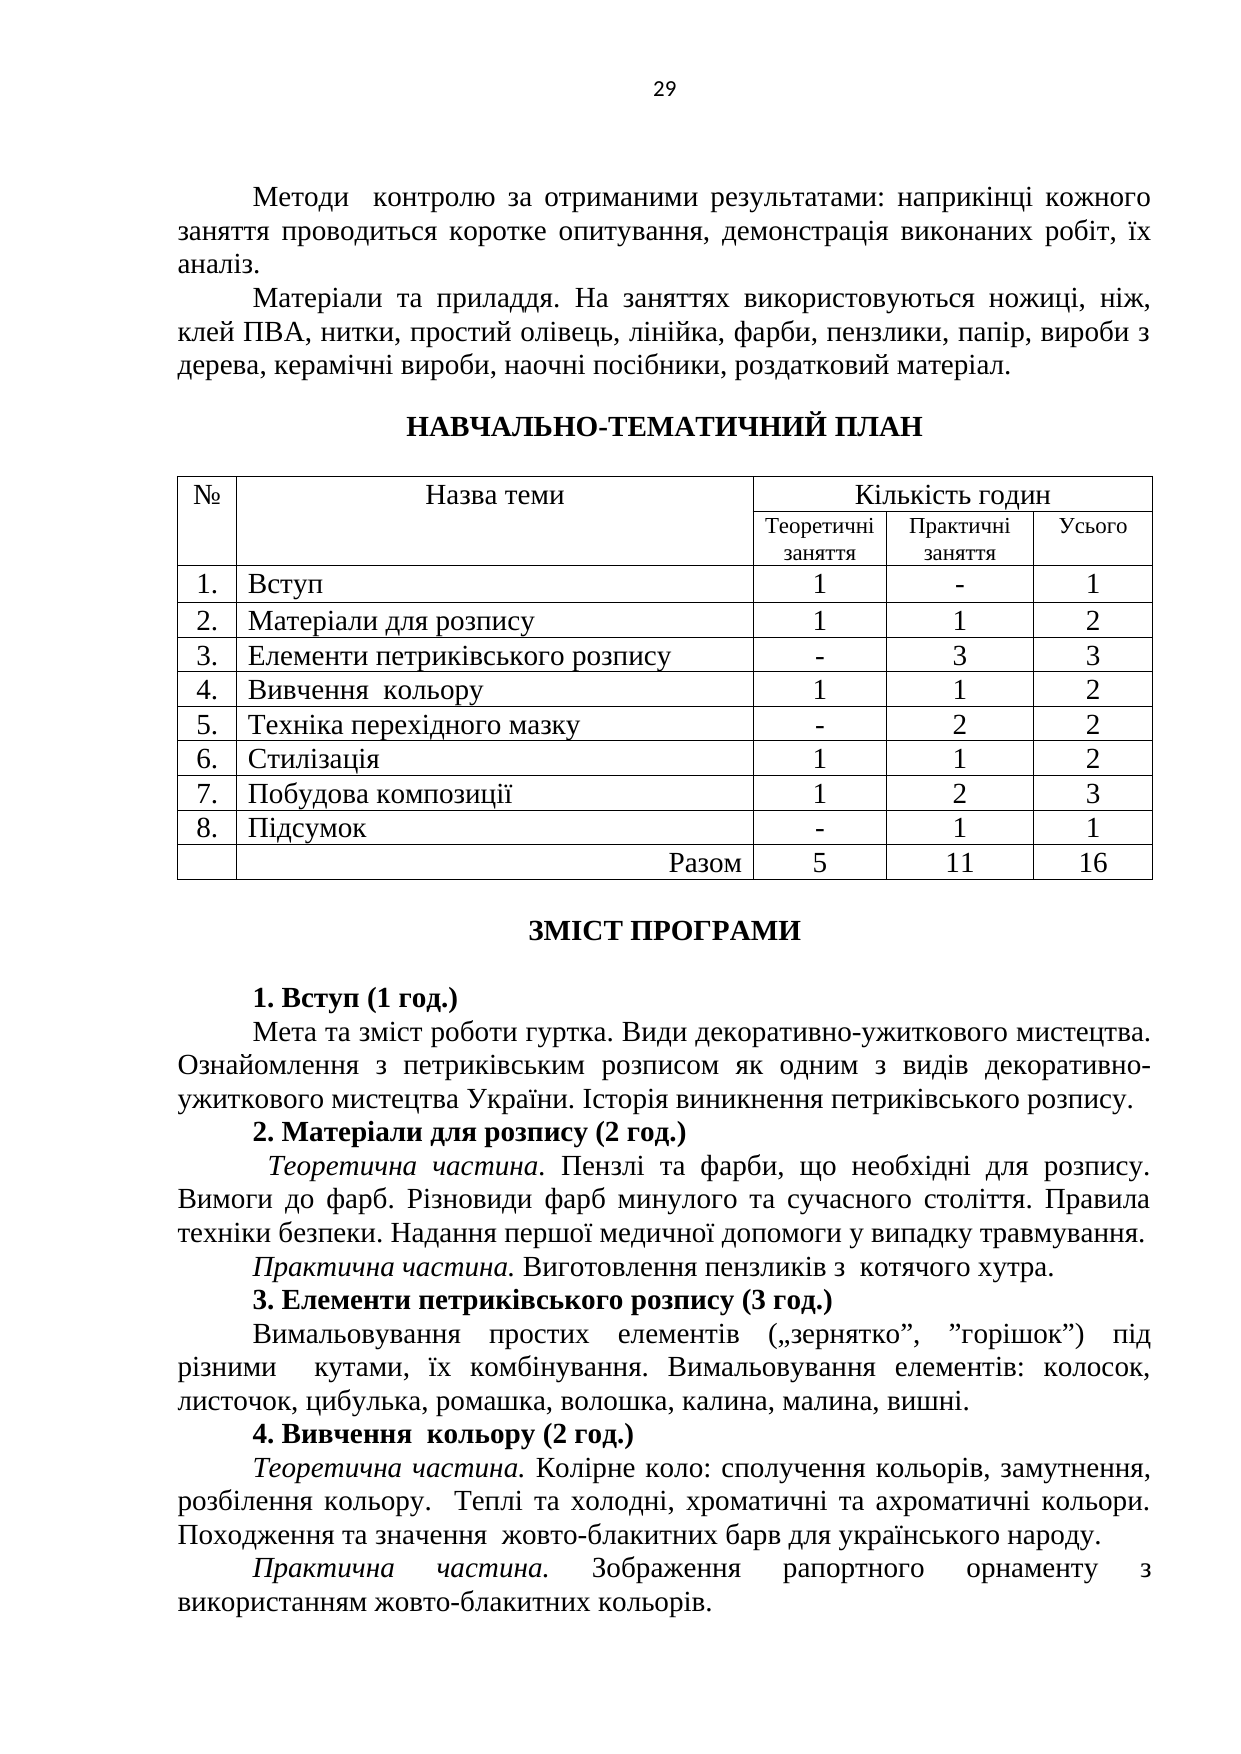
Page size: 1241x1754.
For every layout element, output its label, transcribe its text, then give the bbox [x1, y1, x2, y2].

text Теоретична частина. Пензлі та фарби, що необхідні для розпису. Вимоги до фарб. Різновиди фарб минулого та сучасного століття. Правила техніки безпеки. Надання першої медичної допомоги у випадку травмування. [177, 1148, 1152, 1249]
table_cell 7. [178, 776, 236, 809]
text 3. Елементи петриківського розпису (3 год.) [177, 1282, 1152, 1316]
table_header Назва теми [237, 477, 753, 565]
table_cell - [887, 566, 1033, 602]
table_cell 2 [1034, 603, 1152, 637]
table_cell Вступ [237, 566, 753, 602]
table_cell Стилізація [237, 741, 753, 775]
table_cell Теоретичні заняття [754, 512, 886, 565]
table_cell 1 [754, 603, 886, 637]
table_cell 1 [754, 741, 886, 775]
table_header Кількість годин [754, 477, 1152, 511]
table_cell Вивчення кольору [237, 672, 753, 706]
text Теоретична частина. Колірне коло: сполучення кольорів, замутнення, розбілення кольору. Теплі та холодні, хроматичні та ахроматичні кольори. Походження та значення жовто-блакитних барв для українського народу. [177, 1450, 1152, 1551]
text 4. Вивчення кольору (2 год.) [177, 1416, 1152, 1450]
table_cell 2 [887, 707, 1033, 740]
table_cell 1 [1034, 811, 1152, 844]
table_cell 2. [178, 603, 236, 637]
table_cell 1 [887, 603, 1033, 637]
table_cell Практичні заняття [887, 512, 1033, 565]
table_cell 1 [1034, 566, 1152, 602]
table_cell Разом [237, 845, 753, 879]
table_cell Підсумок [237, 811, 753, 844]
table_cell Техніка перехідного мазку [237, 707, 753, 740]
table_cell 1 [887, 811, 1033, 844]
table_cell - [754, 707, 886, 740]
text НАВЧАЛЬНО-ТЕМАТИЧНИЙ ПЛАН [177, 409, 1152, 442]
table_cell 6. [178, 741, 236, 775]
text Мета та зміст роботи гуртка. Види декоративно-ужиткового мистецтва. Ознайомлення з петриківським розписом як одним з видів декоративно-ужиткового мистецтва України. Історія виникнення петриківського розпису. [177, 1014, 1152, 1114]
table_cell Елементи петриківського розпису [237, 638, 753, 671]
text Вимальовування простих елементів („зернятко”, ”горішок”) під різними кутами, їх комбінування. Вимальовування елементів: колосок, листочок, цибулька, ромашка, волошка, калина, малина, вишні. [177, 1316, 1152, 1416]
text ЗМІСТ ПРОГРАМИ [177, 913, 1152, 947]
table_cell 8. [178, 811, 236, 844]
table_cell Усього [1034, 512, 1152, 565]
table_cell 11 [887, 845, 1033, 879]
text Практична частина. Виготовлення пензликів з котячого хутра. [177, 1249, 1152, 1282]
table_cell Матеріали для розпису [237, 603, 753, 637]
table_cell 1. [178, 566, 236, 602]
table_cell 3. [178, 638, 236, 671]
table_header № [178, 477, 236, 565]
table_cell 1 [887, 672, 1033, 706]
table_cell 1 [754, 566, 886, 602]
table_cell 2 [1034, 707, 1152, 740]
text 2. Матеріали для розпису (2 год.) [177, 1114, 1152, 1148]
table_cell 5 [754, 845, 886, 879]
text Методи контролю за отриманими результатами: наприкінці кожного заняття проводиться коротке опитування, демонстрація виконаних робіт, їх аналіз. [177, 179, 1152, 280]
table_cell 3 [1034, 776, 1152, 809]
table_cell 4. [178, 672, 236, 706]
table_cell 5. [178, 707, 236, 740]
text Матеріали та приладдя. На заняттях використовуються ножиці, ніж, клей ПВА, нитки, простий олівець, лінійка, фарби, пензлики, папір, вироби з дерева, керамічні вироби, наочні посібники, роздатковий матеріал. [177, 280, 1152, 381]
text 1. Вступ (1 год.) [177, 980, 1152, 1014]
table_cell 3 [1034, 638, 1152, 671]
table_cell 1 [754, 776, 886, 809]
table_cell - [754, 638, 886, 671]
table_cell 2 [1034, 741, 1152, 775]
table_cell - [754, 811, 886, 844]
table_cell 1 [887, 741, 1033, 775]
table_cell 2 [1034, 672, 1152, 706]
table_cell 16 [1034, 845, 1152, 879]
table_cell 1 [754, 672, 886, 706]
table_cell Побудова композиції [237, 776, 753, 809]
text Практична частина. Зображення рапортного орнаменту з використанням жовто-блакитних кольорів. [177, 1551, 1152, 1618]
table_cell 3 [887, 638, 1033, 671]
table_cell [178, 845, 236, 879]
table_cell 2 [887, 776, 1033, 809]
